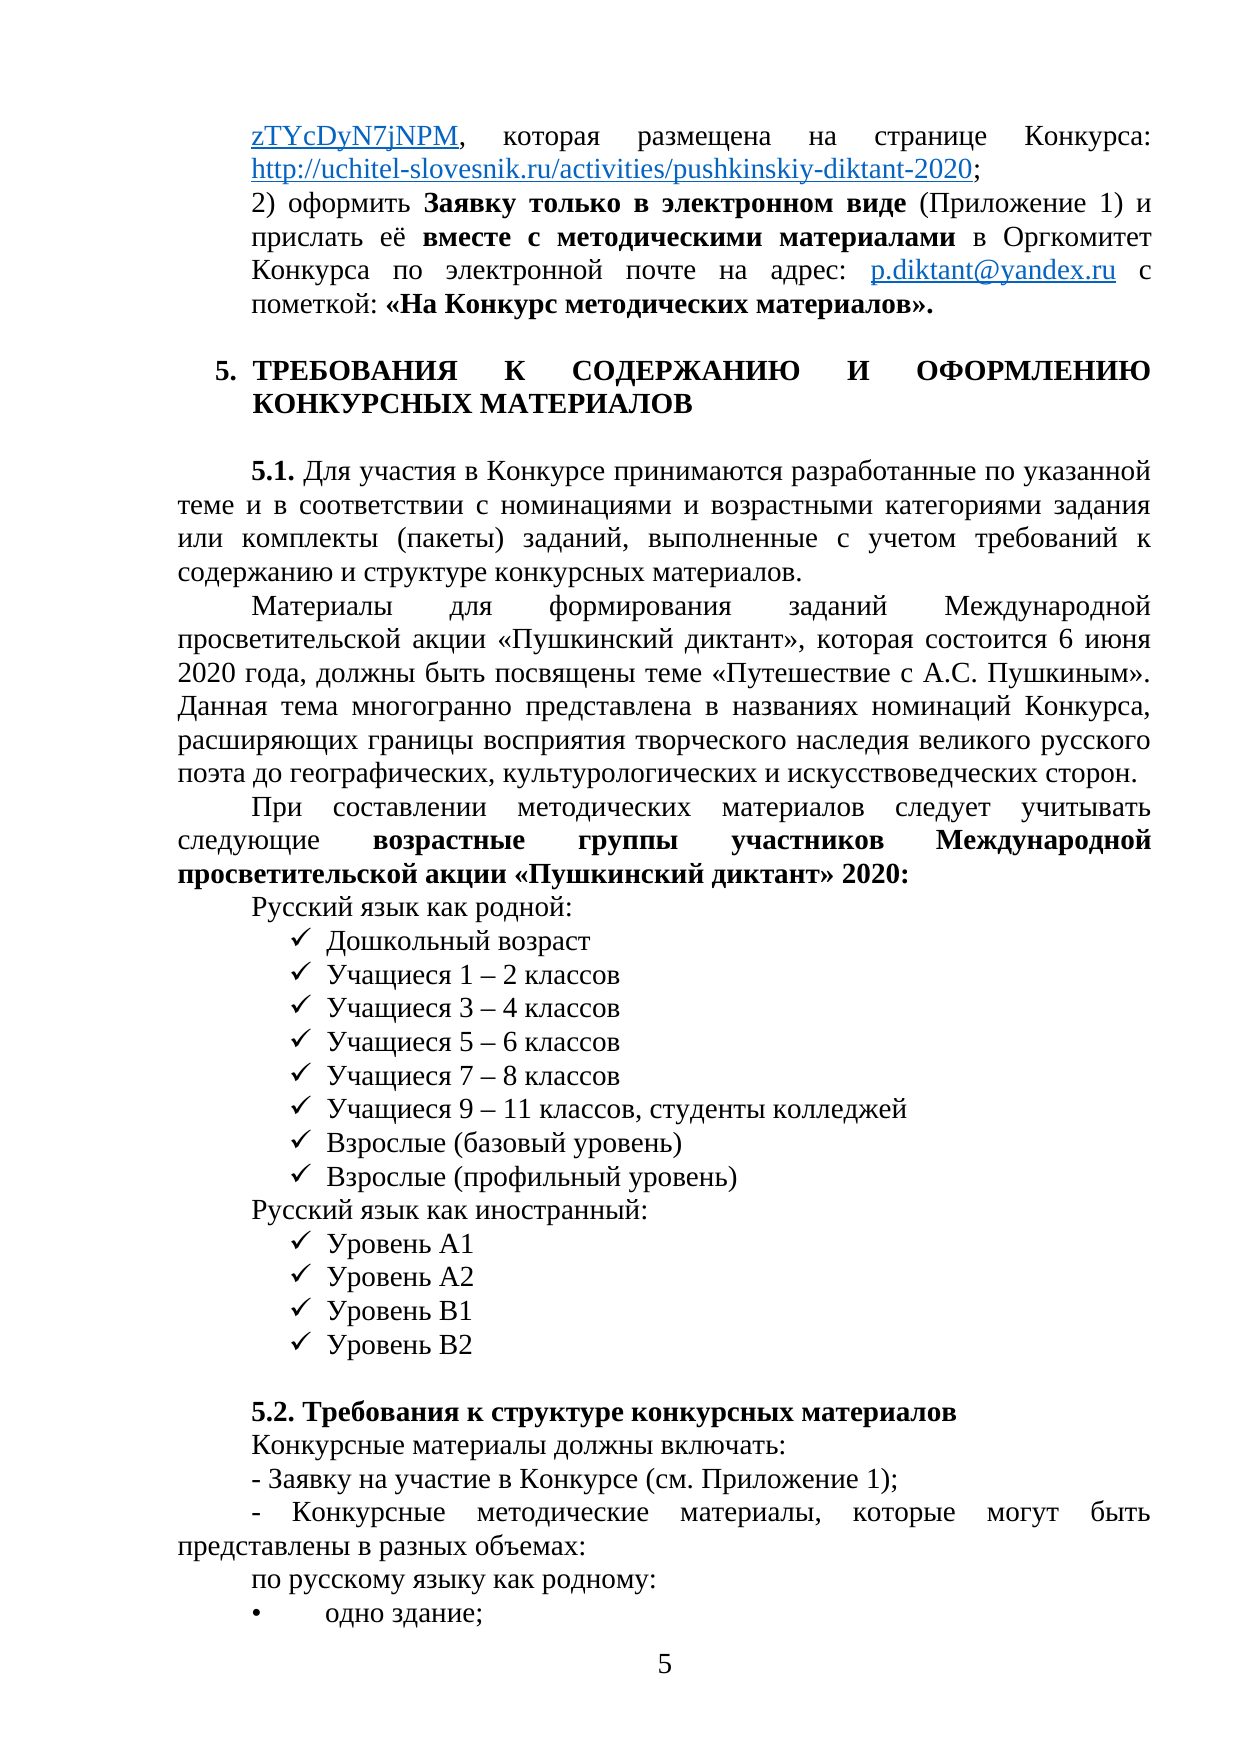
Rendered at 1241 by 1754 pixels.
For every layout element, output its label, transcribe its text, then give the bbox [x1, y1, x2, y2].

list Уровень В2 [288, 1327, 1152, 1360]
text Русский язык как родной: [177, 889, 1152, 923]
list ТРЕБОВАНИЯ К СОДЕРЖАНИЮ И ОФОРМЛЕНИЮ КОНКУРСНЫХ МАТЕРИАЛОВ [215, 353, 1152, 420]
list Учащиеся 5 – 6 классов [288, 1024, 1152, 1058]
text • одно здание; [177, 1595, 1152, 1629]
list Уровень А1 [288, 1226, 1152, 1259]
list Учащиеся 7 – 8 классов [288, 1058, 1152, 1091]
list Взрослые (базовый уровень) [288, 1125, 1152, 1159]
text 5.1. Для участия в Конкурсе принимаются разработанные по указанной теме и в соответствии с номинациями и возрастными категориями задания или комплекты (пакеты) заданий, выполненные с учетом требований к содержанию и структуре конкурсных материалов. [177, 453, 1152, 588]
text - Заявку на участие в Конкурсе (см. Приложение 1); [177, 1461, 1152, 1494]
list Уровень В1 [288, 1293, 1152, 1327]
list Учащиеся 3 – 4 классов [288, 990, 1152, 1024]
text - Конкурсные методические материалы, которые могут быть представлены в разных объемах: [177, 1494, 1152, 1562]
text Материалы для формирования заданий Международной просветительской акции «Пушкинский диктант», которая состоится 6 июня 2020 года, должны быть посвящены теме «Путешествие с А.С. Пушкиным». Данная тема многогранно представлена в названиях номинаций Конкурса, расширяющих границы восприятия творческого наследия великого русского поэта до географических, культурологических и искусствоведческих сторон. [177, 588, 1152, 789]
list Уровень А2 [288, 1259, 1152, 1293]
text 2) оформить Заявку только в электронном виде (Приложение 1) и прислать её вместе с методическими материалами в Оргкомитет Конкурса по электронной почте на адрес: p.diktant@yandex.ru с пометкой: «На Конкурс методических материалов». [251, 185, 1152, 319]
text Конкурсные материалы должны включать: [177, 1427, 1152, 1461]
list Учащиеся 9 – 11 классов, студенты колледжей [288, 1091, 1152, 1125]
text Русский язык как иностранный: [177, 1192, 1152, 1226]
text При составлении методических материалов следует учитывать следующие возрастные группы участников Международной просветительской акции «Пушкинский диктант» 2020: [177, 789, 1152, 889]
text по русскому языку как родному: [177, 1562, 1152, 1595]
list Дошкольный возраст [288, 923, 1152, 957]
list Взрослые (профильный уровень) [288, 1159, 1152, 1192]
list Учащиеся 1 – 2 классов [288, 957, 1152, 990]
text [251, 118, 1152, 185]
text 5.2. Требования к структуре конкурсных материалов [177, 1394, 1152, 1427]
